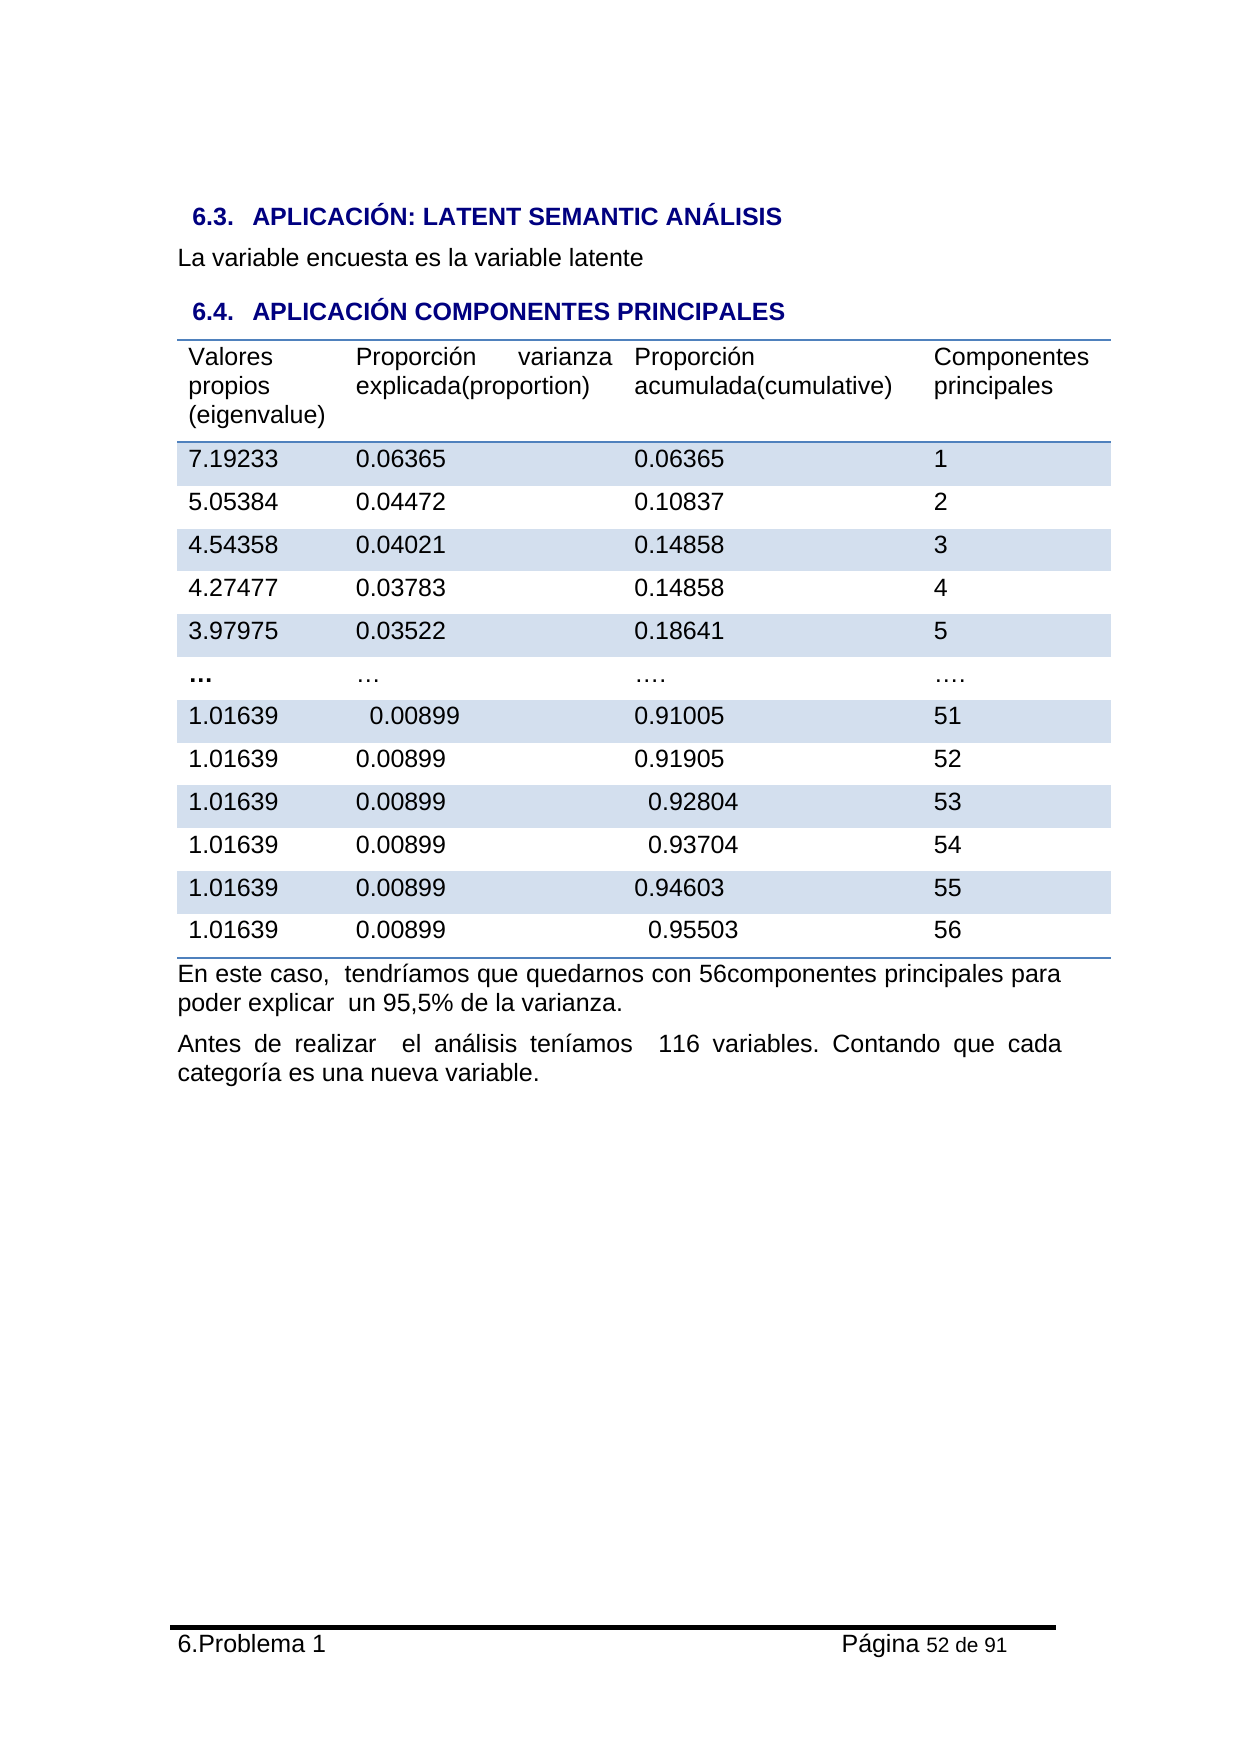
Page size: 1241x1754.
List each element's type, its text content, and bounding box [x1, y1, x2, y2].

table_cell 0.00899 [345, 871, 623, 914]
table_cell 0.92804 [623, 785, 923, 828]
table_cell 52 [923, 743, 1111, 785]
table_header Proporción acumulada(cumulative) [623, 341, 923, 441]
table_cell 0.00899 [345, 785, 623, 828]
text La variable encuesta es la variable latente [177, 243, 1063, 272]
table_cell 3.97975 [177, 614, 345, 657]
subtitle aplicación componentes principales [192, 297, 1063, 326]
table_cell 1.01639 [177, 700, 345, 743]
table_header Valores propios (eigenvalue) [177, 341, 345, 441]
table_cell 0.91005 [623, 700, 923, 743]
table_cell 0.00899 [345, 700, 623, 743]
table_cell 1 [923, 443, 1111, 486]
table_cell 1.01639 [177, 743, 345, 785]
table_cell 0.14858 [623, 529, 923, 571]
table_cell 3 [923, 529, 1111, 571]
table_cell 0.95503 [623, 914, 923, 957]
table_cell 7.19233 [177, 443, 345, 486]
table_cell … [345, 657, 623, 700]
table_cell 0.06365 [623, 443, 923, 486]
text Antes de realizar el análisis teníamos 116 variables. Contando que cada categoría es una nueva variable. [177, 1029, 1063, 1086]
table_cell 0.04472 [345, 486, 623, 528]
table_cell 0.93704 [623, 828, 923, 871]
table_cell 1.01639 [177, 871, 345, 914]
table_cell …. [923, 657, 1111, 700]
table_cell 56 [923, 914, 1111, 957]
table_cell 5.05384 [177, 486, 345, 528]
table_cell 2 [923, 486, 1111, 528]
table_cell 0.14858 [623, 571, 923, 614]
table_cell 53 [923, 785, 1111, 828]
table_cell 5 [923, 614, 1111, 657]
table_cell …. [623, 657, 923, 700]
table_cell 55 [923, 871, 1111, 914]
table_header Proporción varianza explicada(proportion) [345, 341, 623, 441]
table_cell 0.00899 [345, 828, 623, 871]
table_cell 0.18641 [623, 614, 923, 657]
text En este caso, tendríamos que quedarnos con 56componentes principales para poder explicar un 95,5% de la varianza. [177, 959, 1063, 1016]
table_cell 4 [923, 571, 1111, 614]
table_cell 4.54358 [177, 529, 345, 571]
table_cell 0.06365 [345, 443, 623, 486]
table_header Componentes principales [923, 341, 1111, 441]
table_cell 1.01639 [177, 828, 345, 871]
table_cell 0.10837 [623, 486, 923, 528]
table_cell 54 [923, 828, 1111, 871]
table_cell 0.03522 [345, 614, 623, 657]
table_cell 1.01639 [177, 914, 345, 957]
table_cell 0.04021 [345, 529, 623, 571]
table_cell 4.27477 [177, 571, 345, 614]
table_cell 0.03783 [345, 571, 623, 614]
table_cell 0.94603 [623, 871, 923, 914]
table_cell 0.00899 [345, 914, 623, 957]
table_cell 0.00899 [345, 743, 623, 785]
table_cell … [177, 657, 345, 700]
table_cell 0.91905 [623, 743, 923, 785]
table_cell 1.01639 [177, 785, 345, 828]
subtitle Aplicación: Latent semantic análisis [192, 202, 1063, 231]
table_cell 51 [923, 700, 1111, 743]
